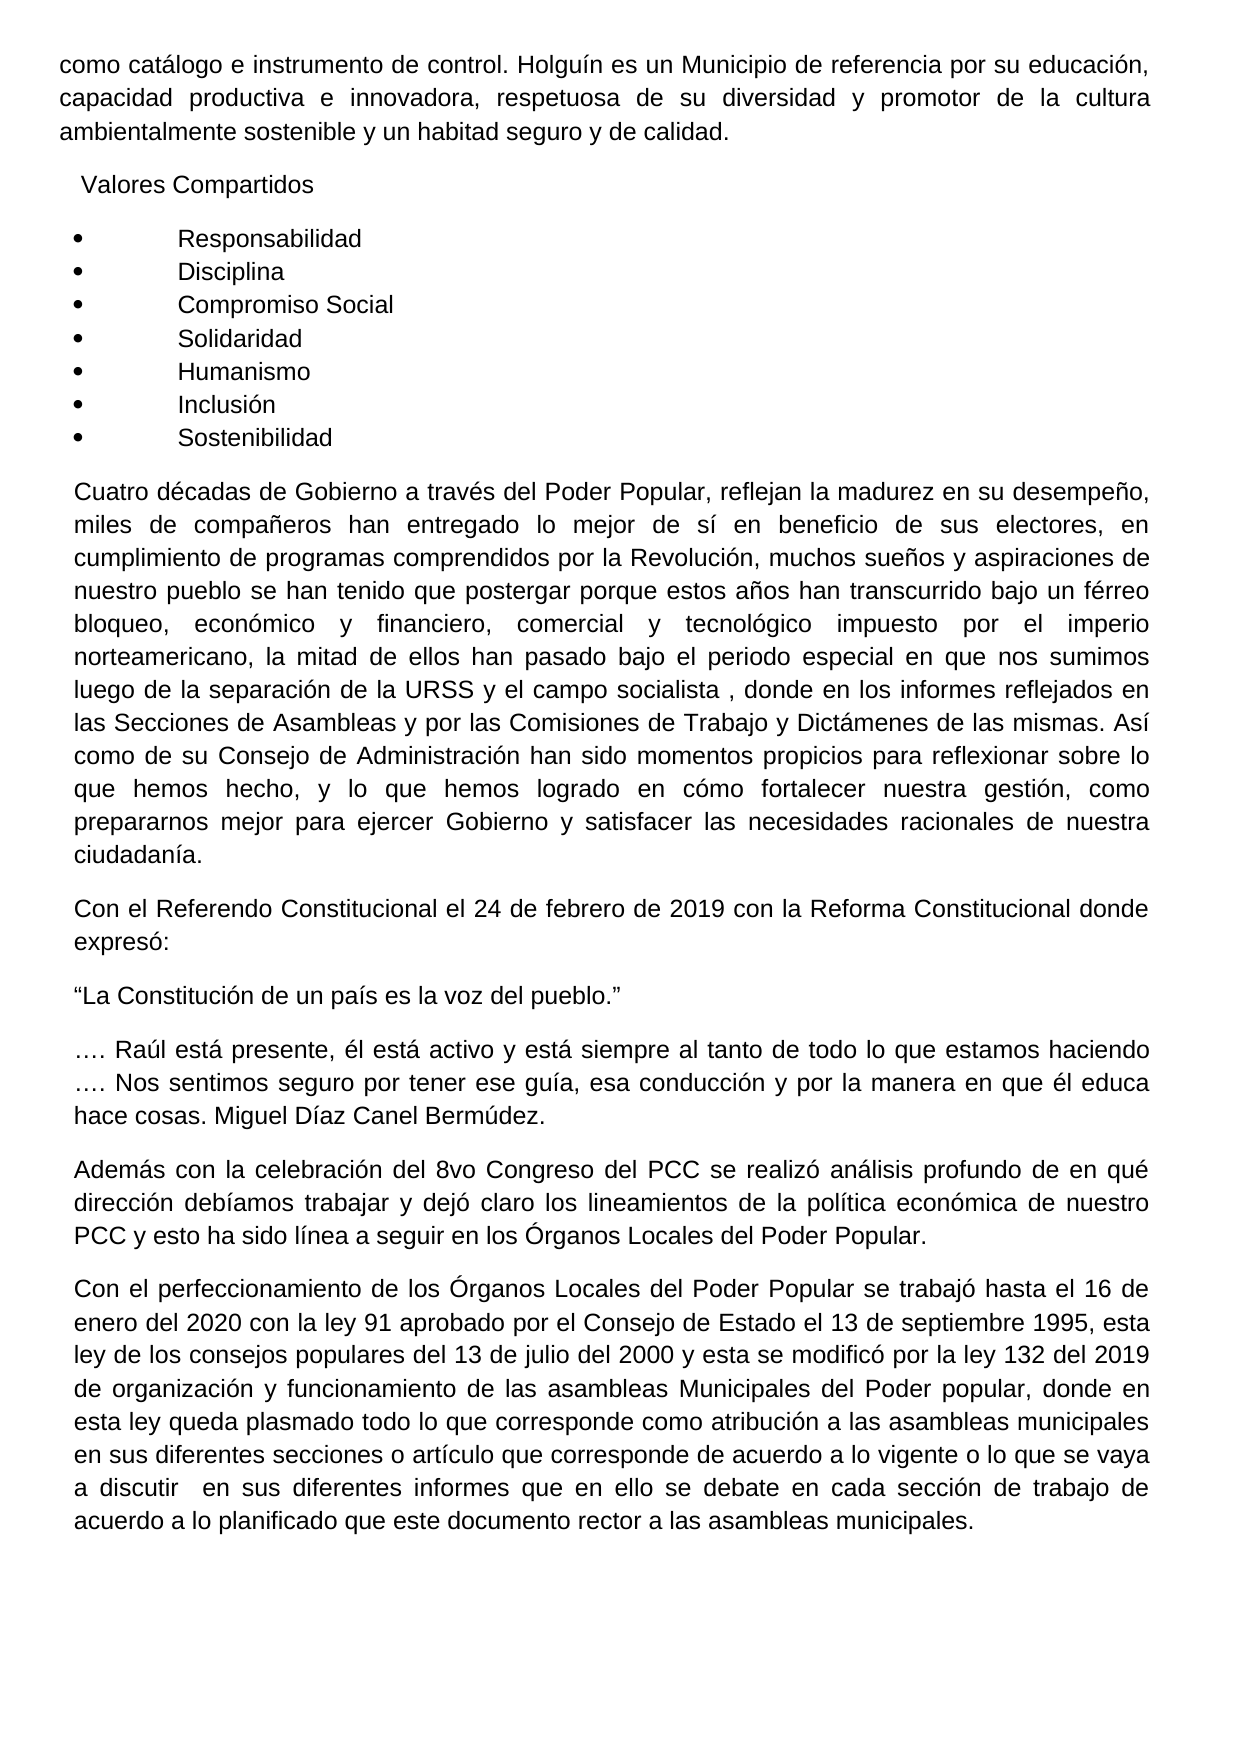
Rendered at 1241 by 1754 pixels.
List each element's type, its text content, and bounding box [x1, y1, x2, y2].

text “La Constitución de un país es la voz del pueblo.” [74, 981, 1152, 1009]
text Valores Compartidos [74, 170, 1152, 199]
text Con el Referendo Constitucional el 24 de febrero de 2019 con la Reforma Constitucional donde expresó: [74, 894, 1152, 956]
list Compromiso Social [74, 290, 1152, 319]
text Además con la celebración del 8vo Congreso del PCC se realizó análisis profundo de en qué dirección debíamos trabajar y dejó claro los lineamientos de la política económica de nuestro PCC y esto ha sido línea a seguir en los Órganos Locales del Poder Popular. [74, 1154, 1152, 1249]
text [59, 50, 1152, 145]
list Humanismo [74, 357, 1152, 386]
list Solidaridad [74, 323, 1152, 352]
list Responsabilidad [74, 224, 1152, 253]
list Sostenibilidad [74, 423, 1152, 452]
text …. Raúl está presente, él está activo y está siempre al tanto de todo lo que estamos haciendo …. Nos sentimos seguro por tener ese guía, esa conducción y por la manera en que él educa hace cosas. Miguel Díaz Canel Bermúdez. [74, 1035, 1152, 1129]
text Con el perfeccionamiento de los Órganos Locales del Poder Popular se trabajó hasta el 16 de enero del 2020 con la ley 91 aprobado por el Consejo de Estado el 13 de septiembre 1995, esta ley de los consejos populares del 13 de julio del 2000 y esta se modificó por la ley 132 del 2019 de organización y funcionamiento de las asambleas Municipales del Poder popular, donde en esta ley queda plasmado todo lo que corresponde como atribución a las asambleas municipales en sus diferentes secciones o artículo que corresponde de acuerdo a lo vigente o lo que se vaya a discutir en sus diferentes informes que en ello se debate en cada sección de trabajo de acuerdo a lo planificado que este documento rector a las asambleas municipales. [74, 1274, 1152, 1534]
text Cuatro décadas de Gobierno a través del Poder Popular, reflejan la madurez en su desempeño, miles de compañeros han entregado lo mejor de sí en beneficio de sus electores, en cumplimiento de programas comprendidos por la Revolución, muchos sueños y aspiraciones de nuestro pueblo se han tenido que postergar porque estos años han transcurrido bajo un férreo bloqueo, económico y financiero, comercial y tecnológico impuesto por el imperio norteamericano, la mitad de ellos han pasado bajo el periodo especial en que nos sumimos luego de la separación de la URSS y el campo socialista , donde en los informes reflejados en las Secciones de Asambleas y por las Comisiones de Trabajo y Dictámenes de las mismas. Así como de su Consejo de Administración han sido momentos propicios para reflexionar sobre lo que hemos hecho, y lo que hemos logrado en cómo fortalecer nuestra gestión, como prepararnos mejor para ejercer Gobierno y satisfacer las necesidades racionales de nuestra ciudadanía. [74, 477, 1152, 869]
list Disciplina [74, 257, 1152, 286]
list Inclusión [74, 390, 1152, 419]
